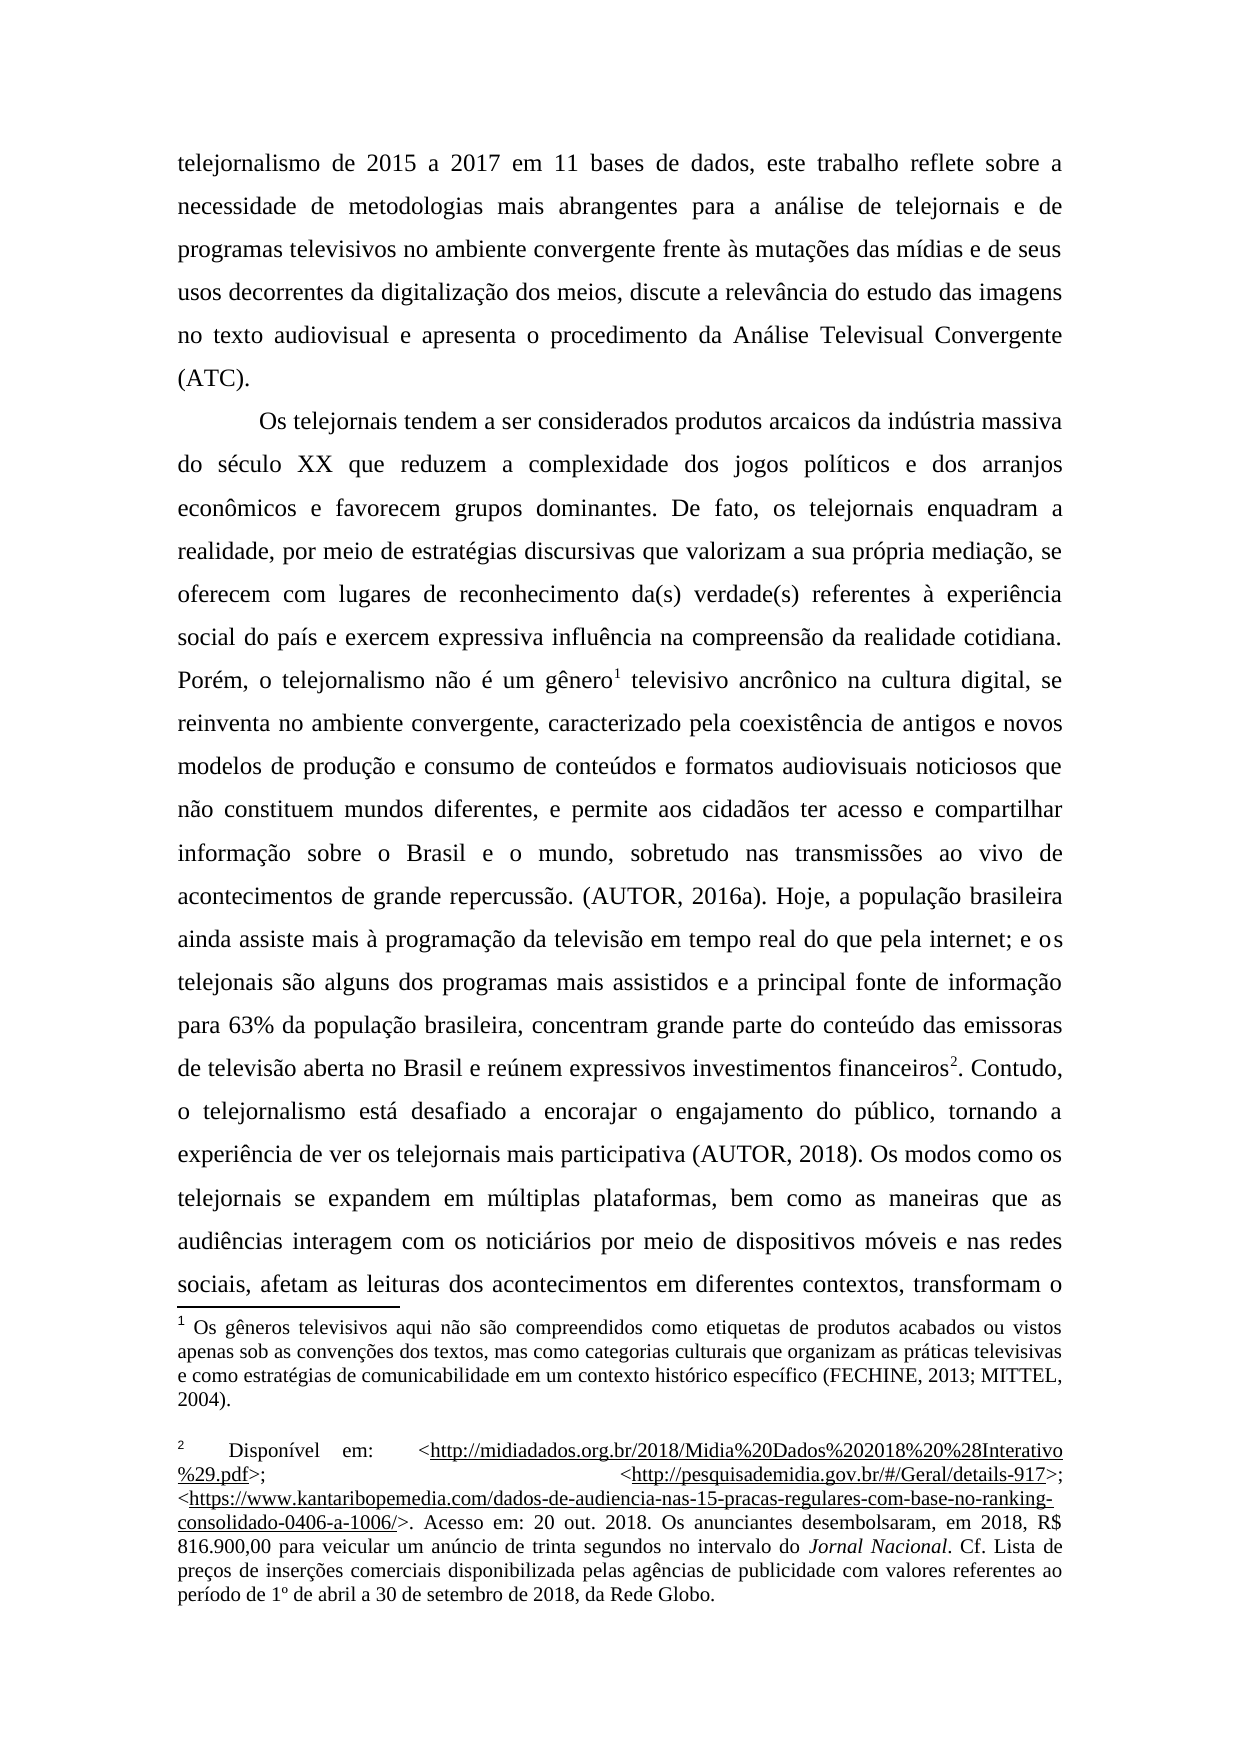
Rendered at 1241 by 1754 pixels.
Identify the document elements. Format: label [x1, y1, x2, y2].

text [177, 406, 1063, 1298]
text [177, 148, 1063, 392]
